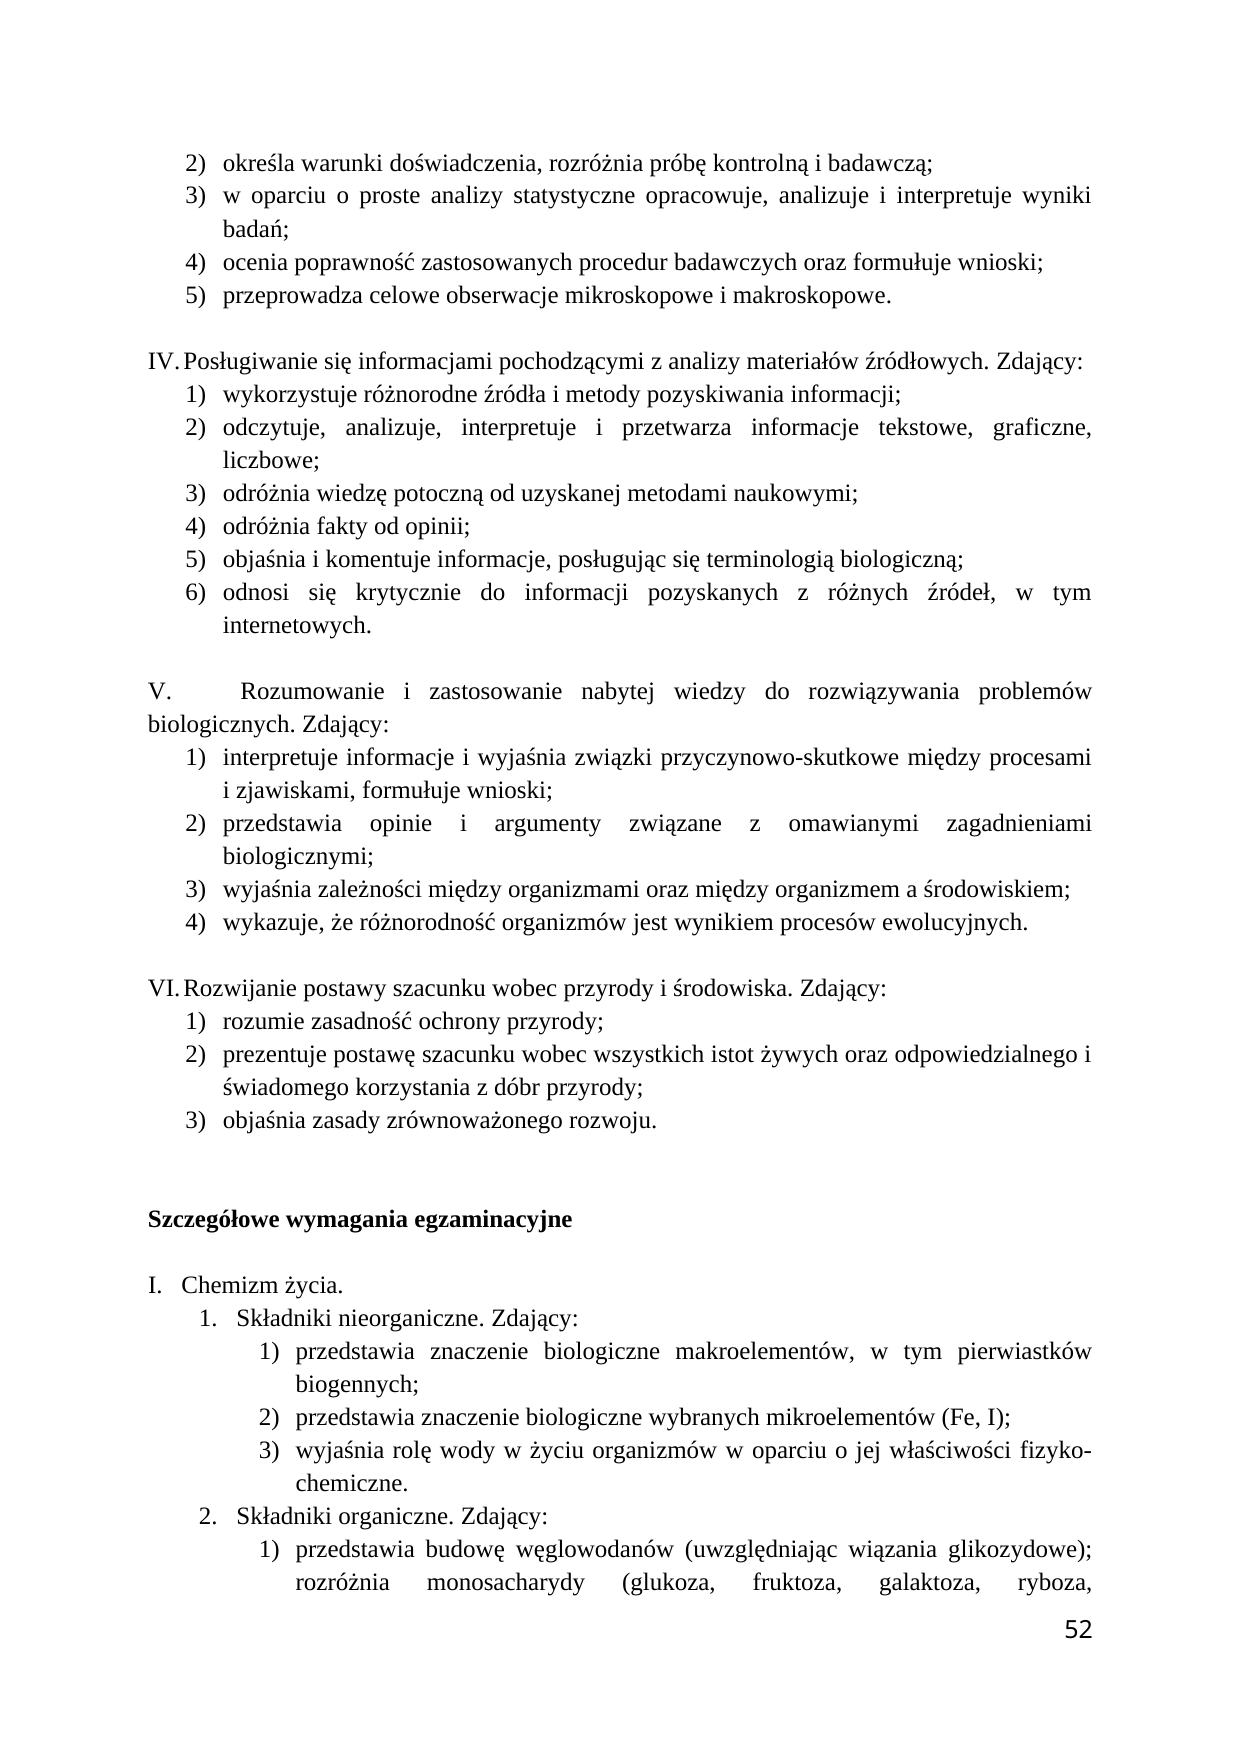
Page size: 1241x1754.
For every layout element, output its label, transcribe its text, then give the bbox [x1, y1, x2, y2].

list określa warunki doświadczenia, rozróżnia próbę kontrolną i badawczą; [185, 148, 1093, 176]
text VI. Rozwijanie postawy szacunku wobec przyrody i środowiska. Zdający: [148, 973, 1093, 1002]
list przedstawia znaczenie biologiczne makroelementów, w tym pierwiastków biogennych; [258, 1336, 1093, 1398]
text V. Rozumowanie i zastosowanie nabytej wiedzy do rozwiązywania problemów biologicznych. Zdający: [148, 676, 1093, 738]
list wyjaśnia zależności między organizmami oraz między organizmem a środowiskiem; [185, 874, 1093, 903]
list przedstawia znaczenie biologiczne wybranych mikroelementów (Fe, I); [258, 1402, 1093, 1431]
list odczytuje, analizuje, interpretuje i przetwarza informacje tekstowe, graficzne, liczbowe; [185, 412, 1093, 473]
list odróżnia fakty od opinii; [185, 511, 1093, 539]
list ocenia poprawność zastosowanych procedur badawczych oraz formułuje wnioski; [185, 247, 1093, 275]
list rozumie zasadność ochrony przyrody; [185, 1006, 1093, 1035]
list odnosi się krytycznie do informacji pozyskanych z różnych źródeł, w tym internetowych. [185, 577, 1093, 639]
list Chemizm życia. [162, 1270, 1093, 1299]
list objaśnia zasady zrównoważonego rozwoju. [185, 1105, 1093, 1134]
list wykorzystuje różnorodne źródła i metody pozyskiwania informacji; [185, 379, 1093, 407]
list przedstawia opinie i argumenty związane z omawianymi zagadnieniami biologicznymi; [185, 808, 1093, 870]
list w oparciu o proste analizy statystyczne opracowuje, analizuje i interpretuje wyniki badań; [185, 181, 1093, 242]
list przeprowadza celowe obserwacje mikroskopowe i makroskopowe. [185, 280, 1093, 308]
list wykazuje, że różnorodność organizmów jest wynikiem procesów ewolucyjnych. [185, 907, 1093, 936]
list prezentuje postawę szacunku wobec wszystkich istot żywych oraz odpowiedzialnego i świadomego korzystania z dóbr przyrody; [185, 1039, 1093, 1101]
text Szczegółowe wymagania egzaminacyjne [148, 1204, 1093, 1233]
list Posługiwanie się informacjami pochodzącymi z analizy materiałów źródłowych. Zdający: [148, 346, 1093, 374]
list interpretuje informacje i wyjaśnia związki przyczynowo-skutkowe między procesami i zjawiskami, formułuje wnioski; [185, 742, 1093, 804]
list odróżnia wiedzę potoczną od uzyskanej metodami naukowymi; [185, 478, 1093, 507]
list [258, 1534, 1093, 1596]
list Składniki organiczne. Zdający: [199, 1501, 1093, 1530]
list objaśnia i komentuje informacje, posługując się terminologią biologiczną; [185, 544, 1093, 573]
list Składniki nieorganiczne. Zdający: [199, 1303, 1093, 1332]
list wyjaśnia rolę wody w życiu organizmów w oparciu o jej właściwości fizyko-chemiczne. [258, 1435, 1093, 1497]
